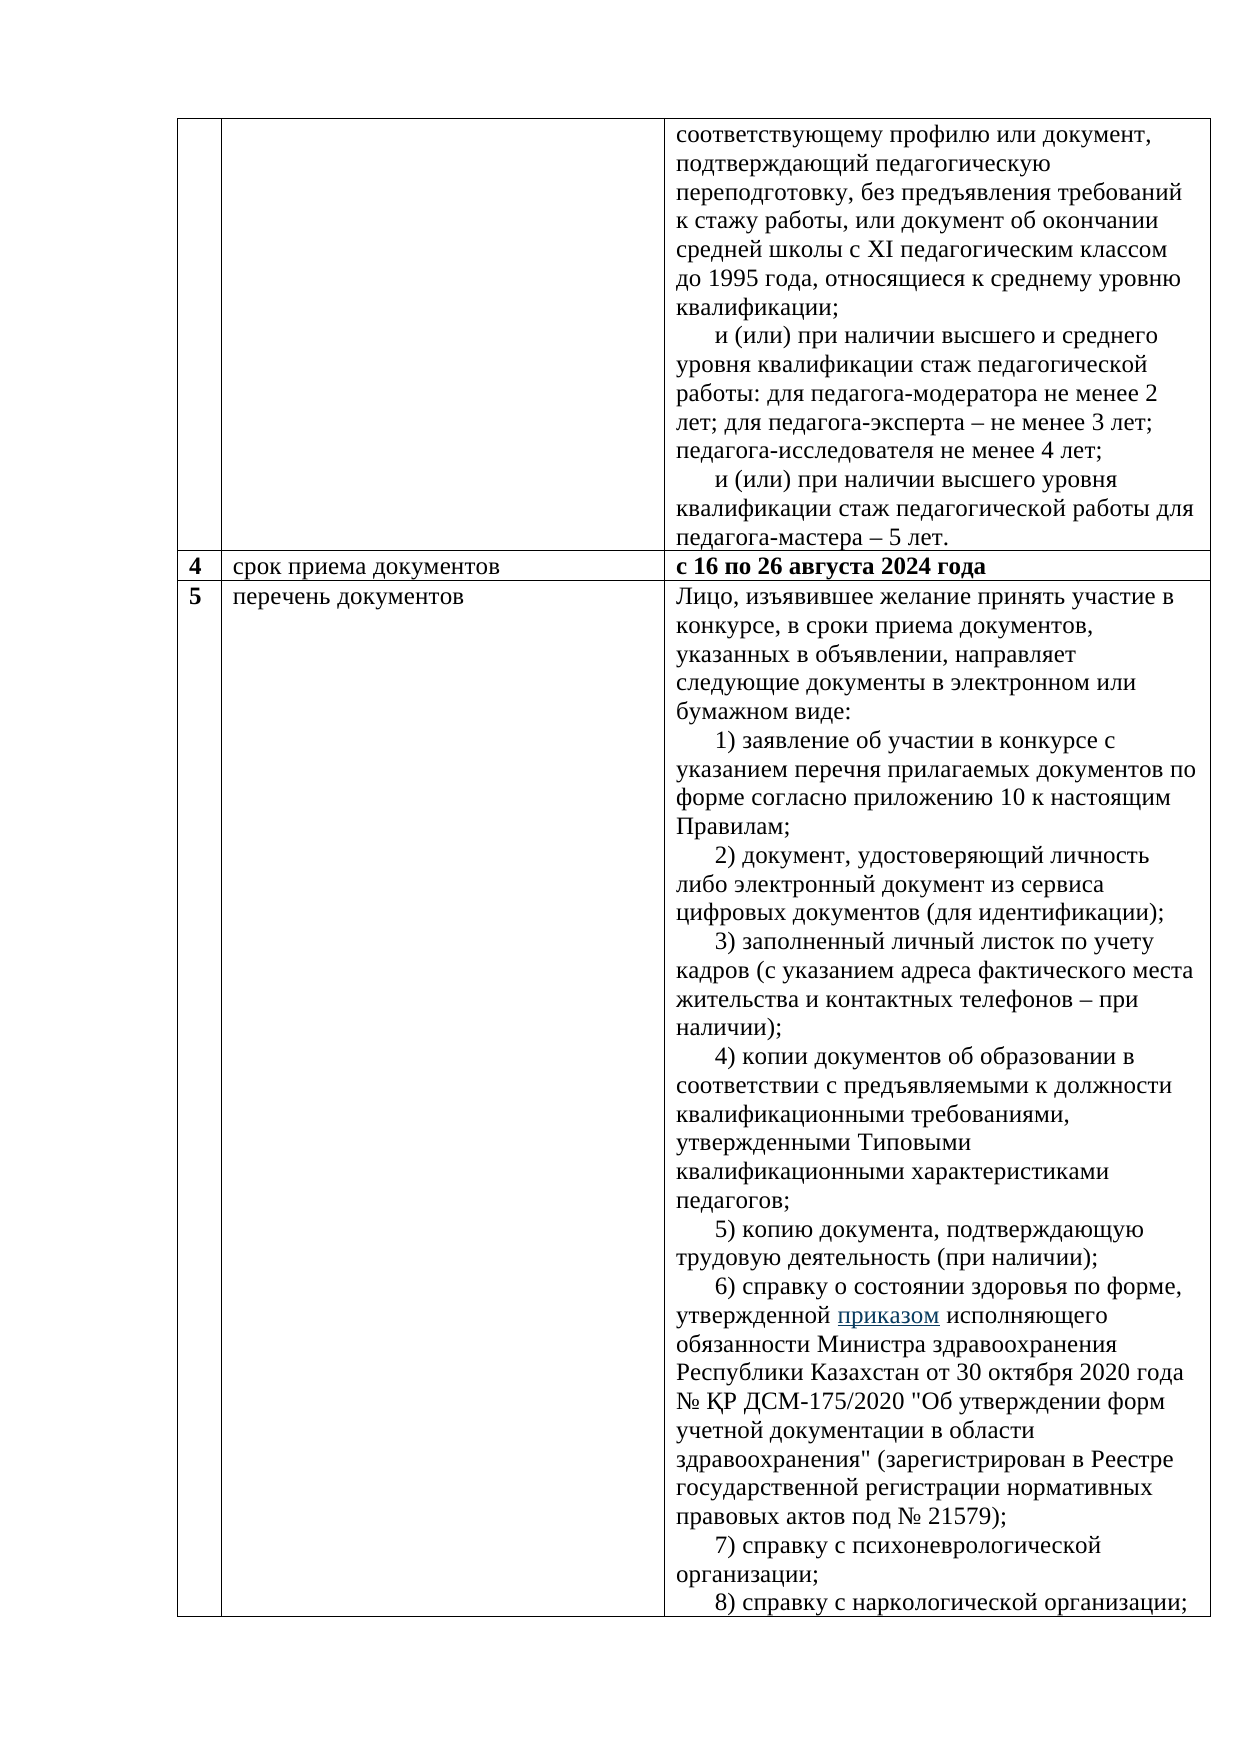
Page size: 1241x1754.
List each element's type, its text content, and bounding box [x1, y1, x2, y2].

table_cell [178, 119, 221, 550]
table_cell срок приема документов [222, 551, 664, 580]
table_cell 5 [178, 581, 221, 1616]
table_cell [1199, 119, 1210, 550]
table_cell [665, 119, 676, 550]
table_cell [222, 119, 664, 550]
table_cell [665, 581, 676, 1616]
table_cell перечень документов [222, 581, 664, 1616]
table_cell 4 [178, 551, 221, 580]
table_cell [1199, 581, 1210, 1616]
table_cell с 16 по 26 августа 2024 года [665, 551, 1210, 580]
